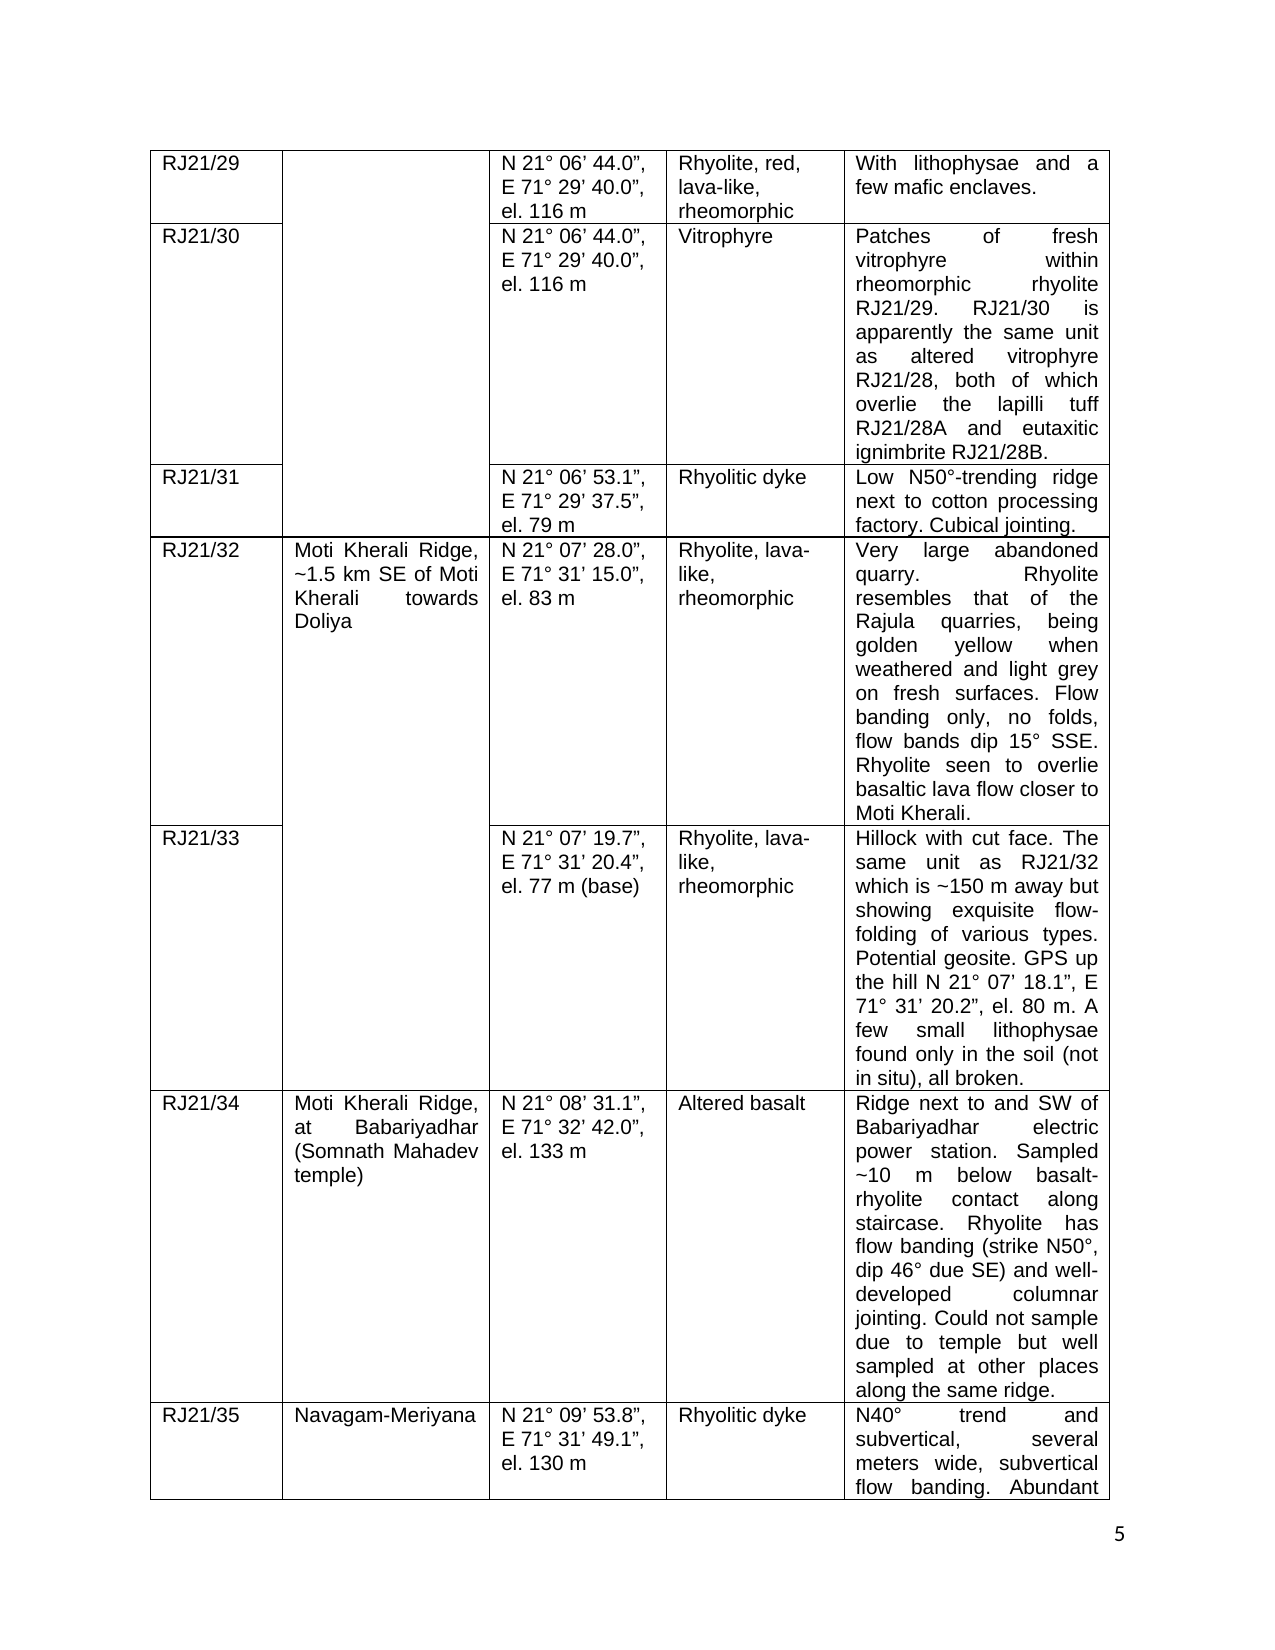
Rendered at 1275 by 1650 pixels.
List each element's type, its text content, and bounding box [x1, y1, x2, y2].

table_cell Hillock with cut face. The same unit as RJ21/32 which is ~150 m away but showing exquisite flow-folding of various types. Potential geosite. GPS up the hill N 21° 07’ 18.1”, E 71° 31’ 20.2”, el. 80 m. A few small lithophysae found only in the soil (not in situ), all broken. [845, 826, 1109, 1089]
table_cell N 21° 06’ 53.1”, E 71° 29’ 37.5”, el. 79 m [490, 465, 666, 536]
table_cell RJ21/32 [151, 538, 282, 825]
table_cell Very large abandoned quarry. Rhyolite resembles that of the Rajula quarries, being golden yellow when weathered and light grey on fresh surfaces. Flow banding only, no folds, flow bands dip 15° SSE. Rhyolite seen to overlie basaltic lava flow closer to Moti Kherali. [845, 538, 1109, 825]
table_cell Rhyolite, red, lava-like, rheomorphic [667, 151, 844, 223]
table_cell N 21° 07’ 19.7”, E 71° 31’ 20.4”, el. 77 m (base) [490, 826, 666, 1089]
table_cell N 21° 08’ 31.1”, E 71° 32’ 42.0”, el. 133 m [490, 1091, 666, 1402]
table_cell Vitrophyre [667, 224, 844, 463]
table_cell N 21° 06’ 44.0”, E 71° 29’ 40.0”, el. 116 m [490, 224, 666, 463]
table_cell Patches of fresh vitrophyre within rheomorphic rhyolite RJ21/29. RJ21/30 is apparently the same unit as altered vitrophyre RJ21/28, both of which overlie the lapilli tuff RJ21/28A and eutaxitic ignimbrite RJ21/28B. [845, 224, 1109, 463]
table_cell N 21° 06’ 44.0”, E 71° 29’ 40.0”, el. 116 m [490, 151, 666, 223]
table_cell Rhyolite, lava-like, rheomorphic [667, 826, 844, 1089]
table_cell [490, 1403, 666, 1499]
table_cell N 21° 07’ 28.0”, E 71° 31’ 15.0”, el. 83 m [490, 538, 666, 825]
table_cell Navagam-Meriyana [283, 1403, 489, 1499]
table_cell RJ21/29 [151, 151, 282, 223]
table_cell Rhyolite, lava-like, rheomorphic [667, 538, 844, 825]
table_cell With lithophysae and a few mafic enclaves. [845, 151, 1109, 223]
table_cell Moti Kherali Ridge, ~1.5 km SE of Moti Kherali towards Doliya [283, 538, 489, 1089]
table_cell RJ21/34 [151, 1091, 282, 1402]
table_cell Ridge next to and SW of Babariyadhar electric power station. Sampled ~10 m below basalt-rhyolite contact along staircase. Rhyolite has flow banding (strike N50°, dip 46° due SE) and well-developed columnar jointing. Could not sample due to temple but well sampled at other places along the same ridge. [845, 1091, 1109, 1402]
table_cell Altered basalt [667, 1091, 844, 1402]
table_cell RJ21/30 [151, 224, 282, 463]
table_cell Moti Kherali Ridge, at Babariyadhar (Somnath Mahadev temple) [283, 1091, 489, 1402]
table_cell Rhyolitic dyke [667, 1403, 844, 1499]
table_cell RJ21/35 [151, 1403, 282, 1499]
table_cell RJ21/31 [151, 465, 282, 536]
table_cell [845, 1403, 1109, 1499]
table_cell Rhyolitic dyke [667, 465, 844, 536]
table_cell RJ21/33 [151, 826, 282, 1089]
table_cell Low N50°-trending ridge next to cotton processing factory. Cubical jointing. [845, 465, 1109, 536]
